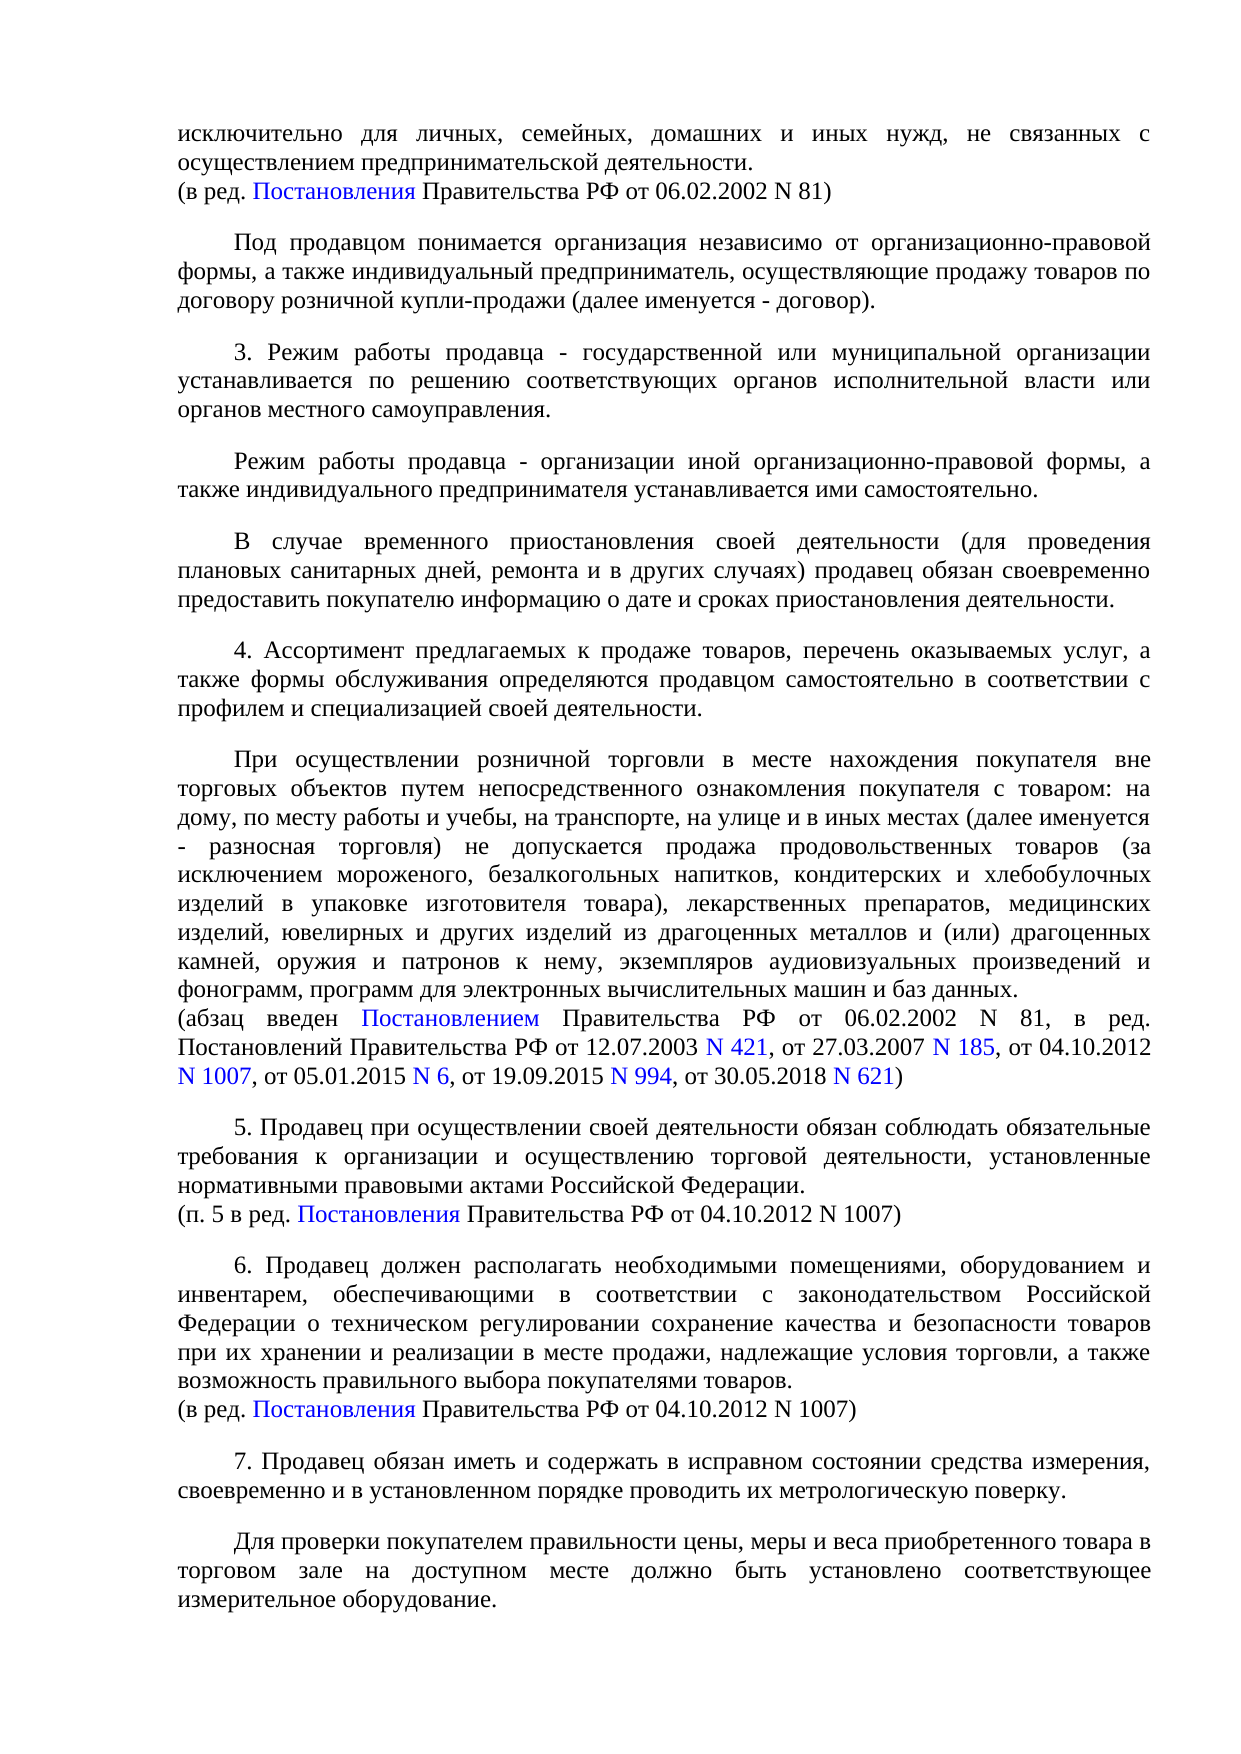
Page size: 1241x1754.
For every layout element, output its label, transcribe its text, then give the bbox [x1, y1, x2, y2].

text (п. 5 в ред. Постановления Правительства РФ от 04.10.2012 N 1007) [177, 1199, 1152, 1228]
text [177, 118, 1152, 176]
text При осуществлении розничной торговли в месте нахождения покупателя вне торговых объектов путем непосредственного ознакомления покупателя с товаром: на дому, по месту работы и учебы, на транспорте, на улице и в иных местах (далее именуется - разносная торговля) не допускается продажа продовольственных товаров (за исключением мороженого, безалкогольных напитков, кондитерских и хлебобулочных изделий в упаковке изготовителя товара), лекарственных препаратов, медицинских изделий, ювелирных и других изделий из драгоценных металлов и (или) драгоценных камней, оружия и патронов к нему, экземпляров аудиовизуальных произведений и фонограмм, программ для электронных вычислительных машин и баз данных. [177, 744, 1152, 1003]
text В случае временного приостановления своей деятельности (для проведения плановых санитарных дней, ремонта и в других случаях) продавец обязан своевременно предоставить покупателю информацию о дате и сроках приостановления деятельности. [177, 526, 1152, 612]
text Режим работы продавца - организации иной организационно-правовой формы, а также индивидуального предпринимателя устанавливается ими самостоятельно. [177, 446, 1152, 503]
text (в ред. Постановления Правительства РФ от 04.10.2012 N 1007) [177, 1394, 1152, 1423]
text (в ред. Постановления Правительства РФ от 06.02.2002 N 81) [177, 176, 1152, 204]
text Для проверки покупателем правильности цены, меры и веса приобретенного товара в торговом зале на доступном месте должно быть установлено соответствующее измерительное оборудование. [177, 1526, 1152, 1613]
text 5. Продавец при осуществлении своей деятельности обязан соблюдать обязательные требования к организации и осуществлению торговой деятельности, установленные нормативными правовыми актами Российской Федерации. [177, 1112, 1152, 1199]
text Под продавцом понимается организация независимо от организационно-правовой формы, а также индивидуальный предприниматель, осуществляющие продажу товаров по договору розничной купли-продажи (далее именуется - договор). [177, 227, 1152, 314]
text 4. Ассортимент предлагаемых к продаже товаров, перечень оказываемых услуг, а также формы обслуживания определяются продавцом самостоятельно в соответствии с профилем и специализацией своей деятельности. [177, 635, 1152, 722]
text (абзац введен Постановлением Правительства РФ от 06.02.2002 N 81, в ред. Постановлений Правительства РФ от 12.07.2003 N 421, от 27.03.2007 N 185, от 04.10.2012 N 1007, от 05.01.2015 N 6, от 19.09.2015 N 994, от 30.05.2018 N 621) [177, 1003, 1152, 1089]
text 3. Режим работы продавца - государственной или муниципальной организации устанавливается по решению соответствующих органов исполнительной власти или органов местного самоуправления. [177, 337, 1152, 423]
text 6. Продавец должен располагать необходимыми помещениями, оборудованием и инвентарем, обеспечивающими в соответствии с законодательством Российской Федерации о техническом регулировании сохранение качества и безопасности товаров при их хранении и реализации в месте продажи, надлежащие условия торговли, а также возможность правильного выбора покупателями товаров. [177, 1251, 1152, 1394]
text 7. Продавец обязан иметь и содержать в исправном состоянии средства измерения, своевременно и в установленном порядке проводить их метрологическую поверку. [177, 1446, 1152, 1503]
